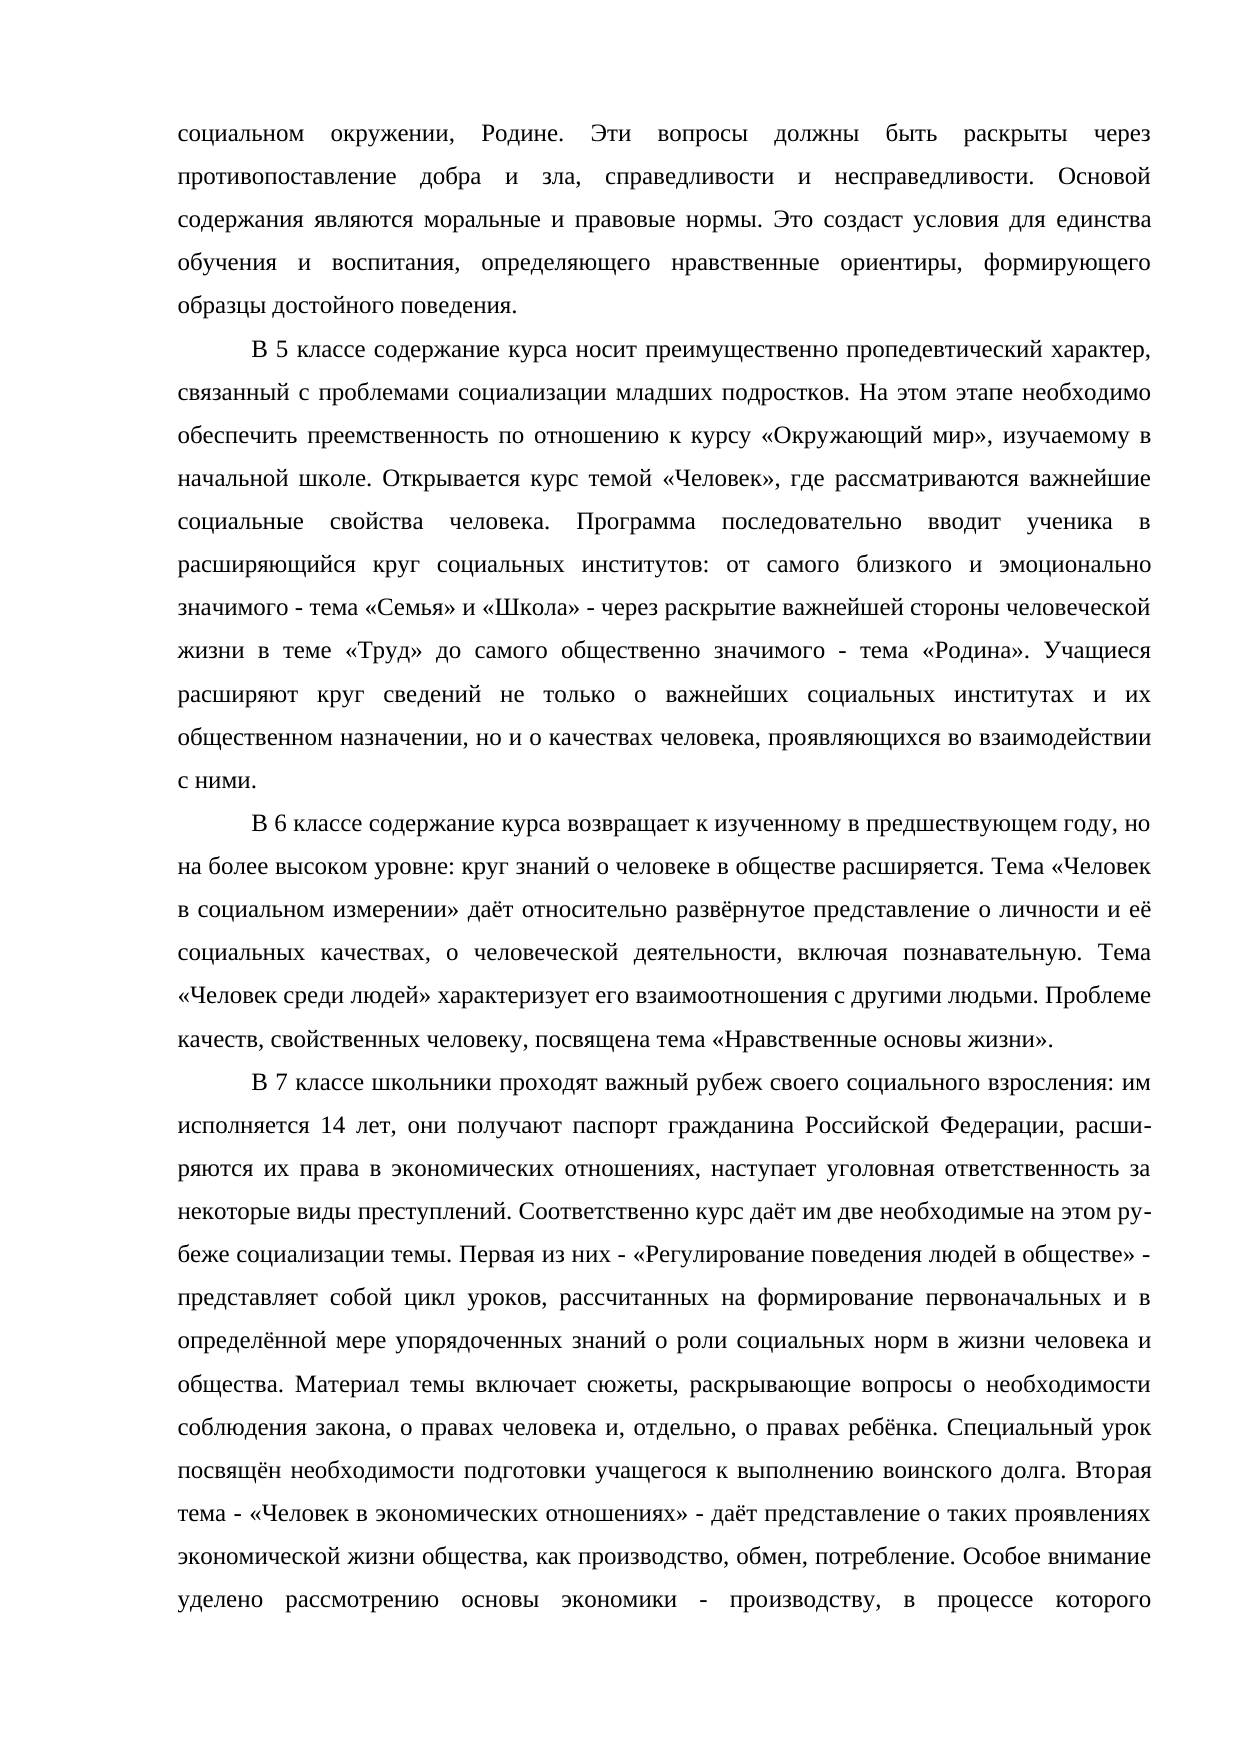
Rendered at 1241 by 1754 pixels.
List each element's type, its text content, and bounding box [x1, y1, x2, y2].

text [177, 118, 1152, 319]
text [177, 1067, 1152, 1613]
text В 5 классе содержание курса носит преимущественно пропедевтический характер, связанный с проблемами социализации младших подростков. На этом этапе необходимо обеспечить преемственность по отношению к курсу «Окружающий мир», изучаемому в начальной школе. Открывается курс темой «Человек», где рассматриваются важнейшие социальные свойства человека. Программа последовательно вводит ученика в расширяющийся круг социальных институтов: от самого близкого и эмоционально значимого - тема «Семья» и «Школа» - через раскрытие важнейшей стороны человеческой жизни в теме «Труд» до самого общественно значимого - тема «Родина». Учащиеся расширяют круг сведений не только о важнейших социальных институтах и их общественном назначении, но и о качествах человека, проявляющихся во взаимодействии с ними. [177, 334, 1152, 794]
text В 6 классе содержание курса возвращает к изученному в предшествующем году, но на более высоком уровне: круг знаний о человеке в обществе расширяется. Тема «Человек в социальном измерении» даёт относительно развёрнутое представление о личности и её социальных качествах, о человеческой деятельности, включая познавательную. Тема «Человек среди людей» характеризует его взаимоотношения с другими людьми. Проблеме качеств, свойственных человеку, посвящена тема «Нравственные основы жизни». [177, 808, 1152, 1052]
